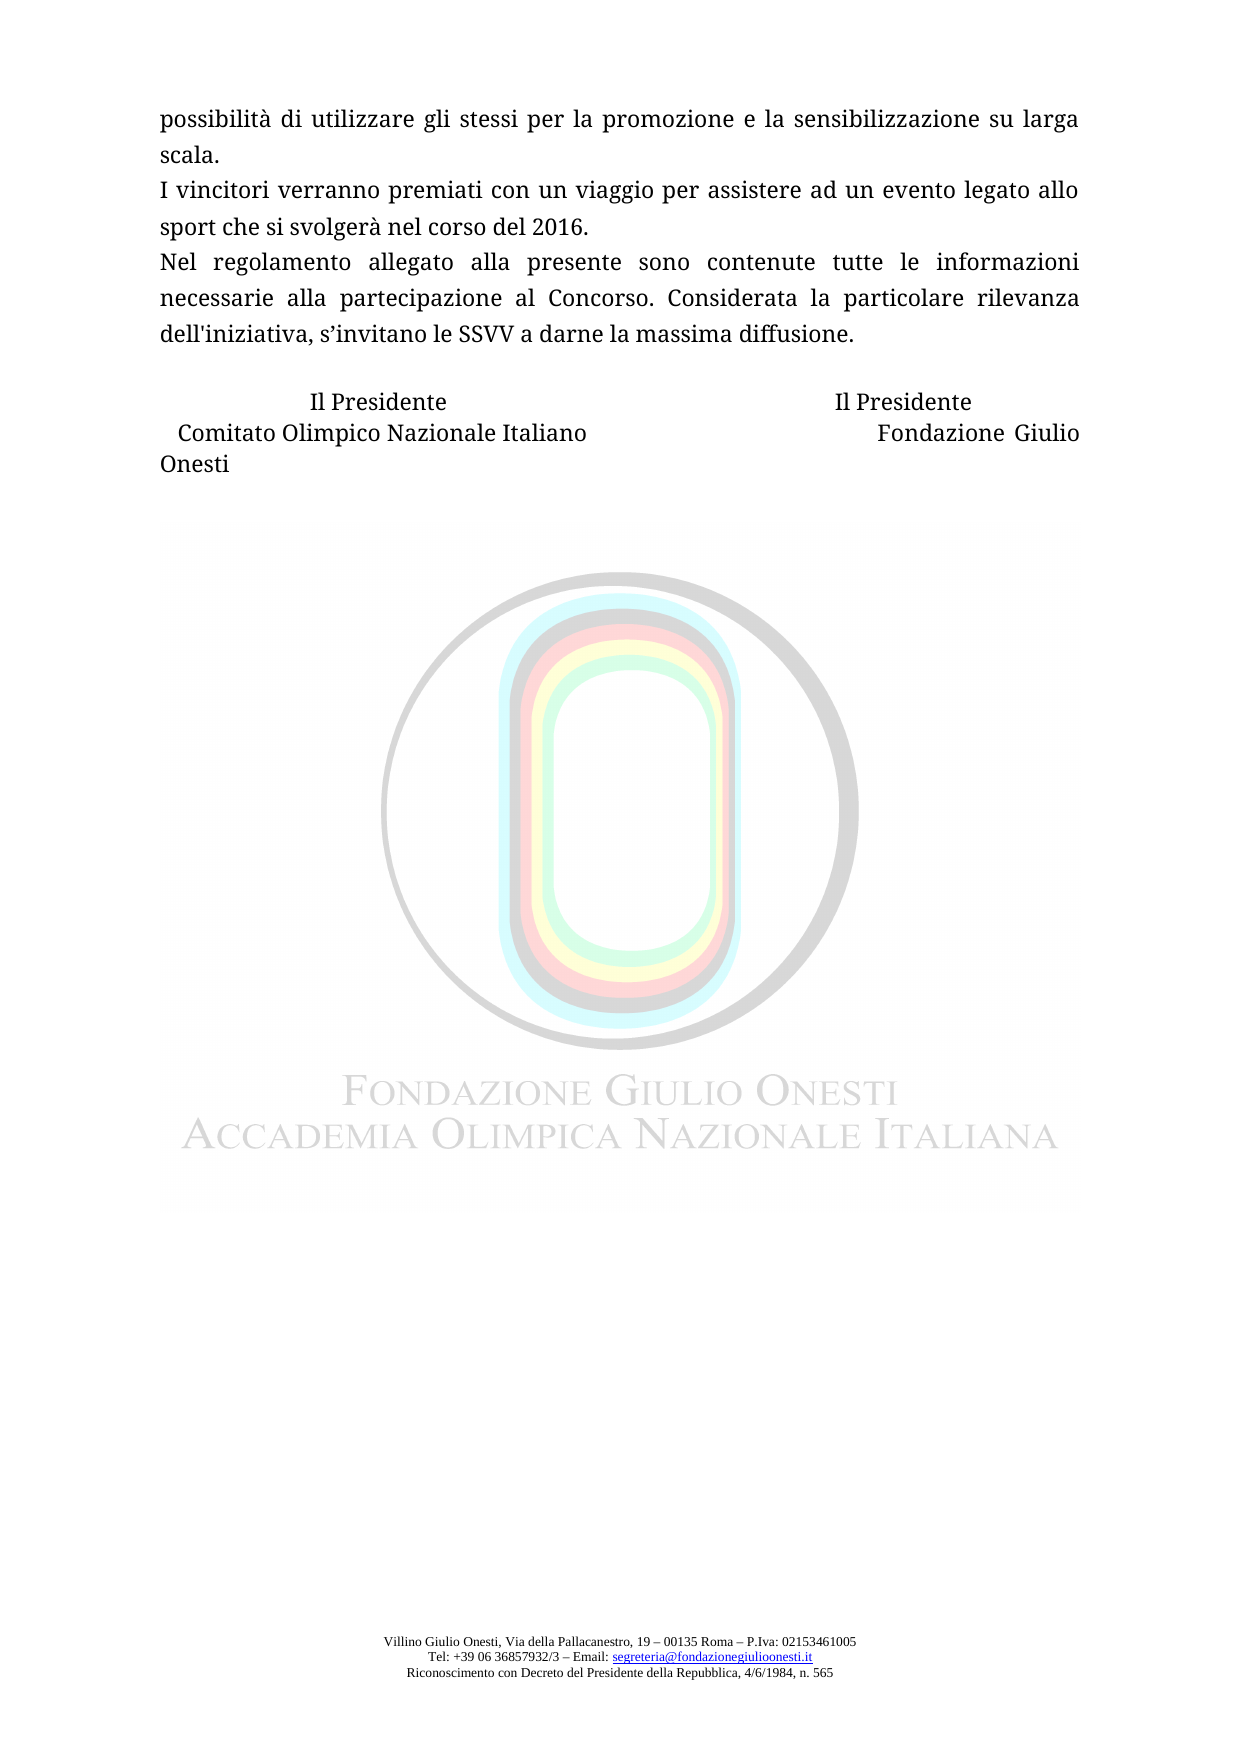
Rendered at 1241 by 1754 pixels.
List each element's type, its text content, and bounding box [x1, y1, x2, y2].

text I vincitori verranno premiati con un viaggio per assistere ad un evento legato allo sport che si svolgerà nel corso del 2016. [159, 174, 1081, 242]
text Comitato Olimpico Nazionale Italiano Fondazione Giulio Onesti [159, 417, 1081, 479]
text Nel regolamento allegato alla presente sono contenute tutte le informazioni necessarie alla partecipazione al Concorso. Considerata la particolare rilevanza dell'iniziativa, s’invitano le SSVV a darne la massima diffusione. [159, 246, 1081, 349]
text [159, 103, 1081, 170]
text Il Presidente Il Presidente [234, 385, 1081, 417]
